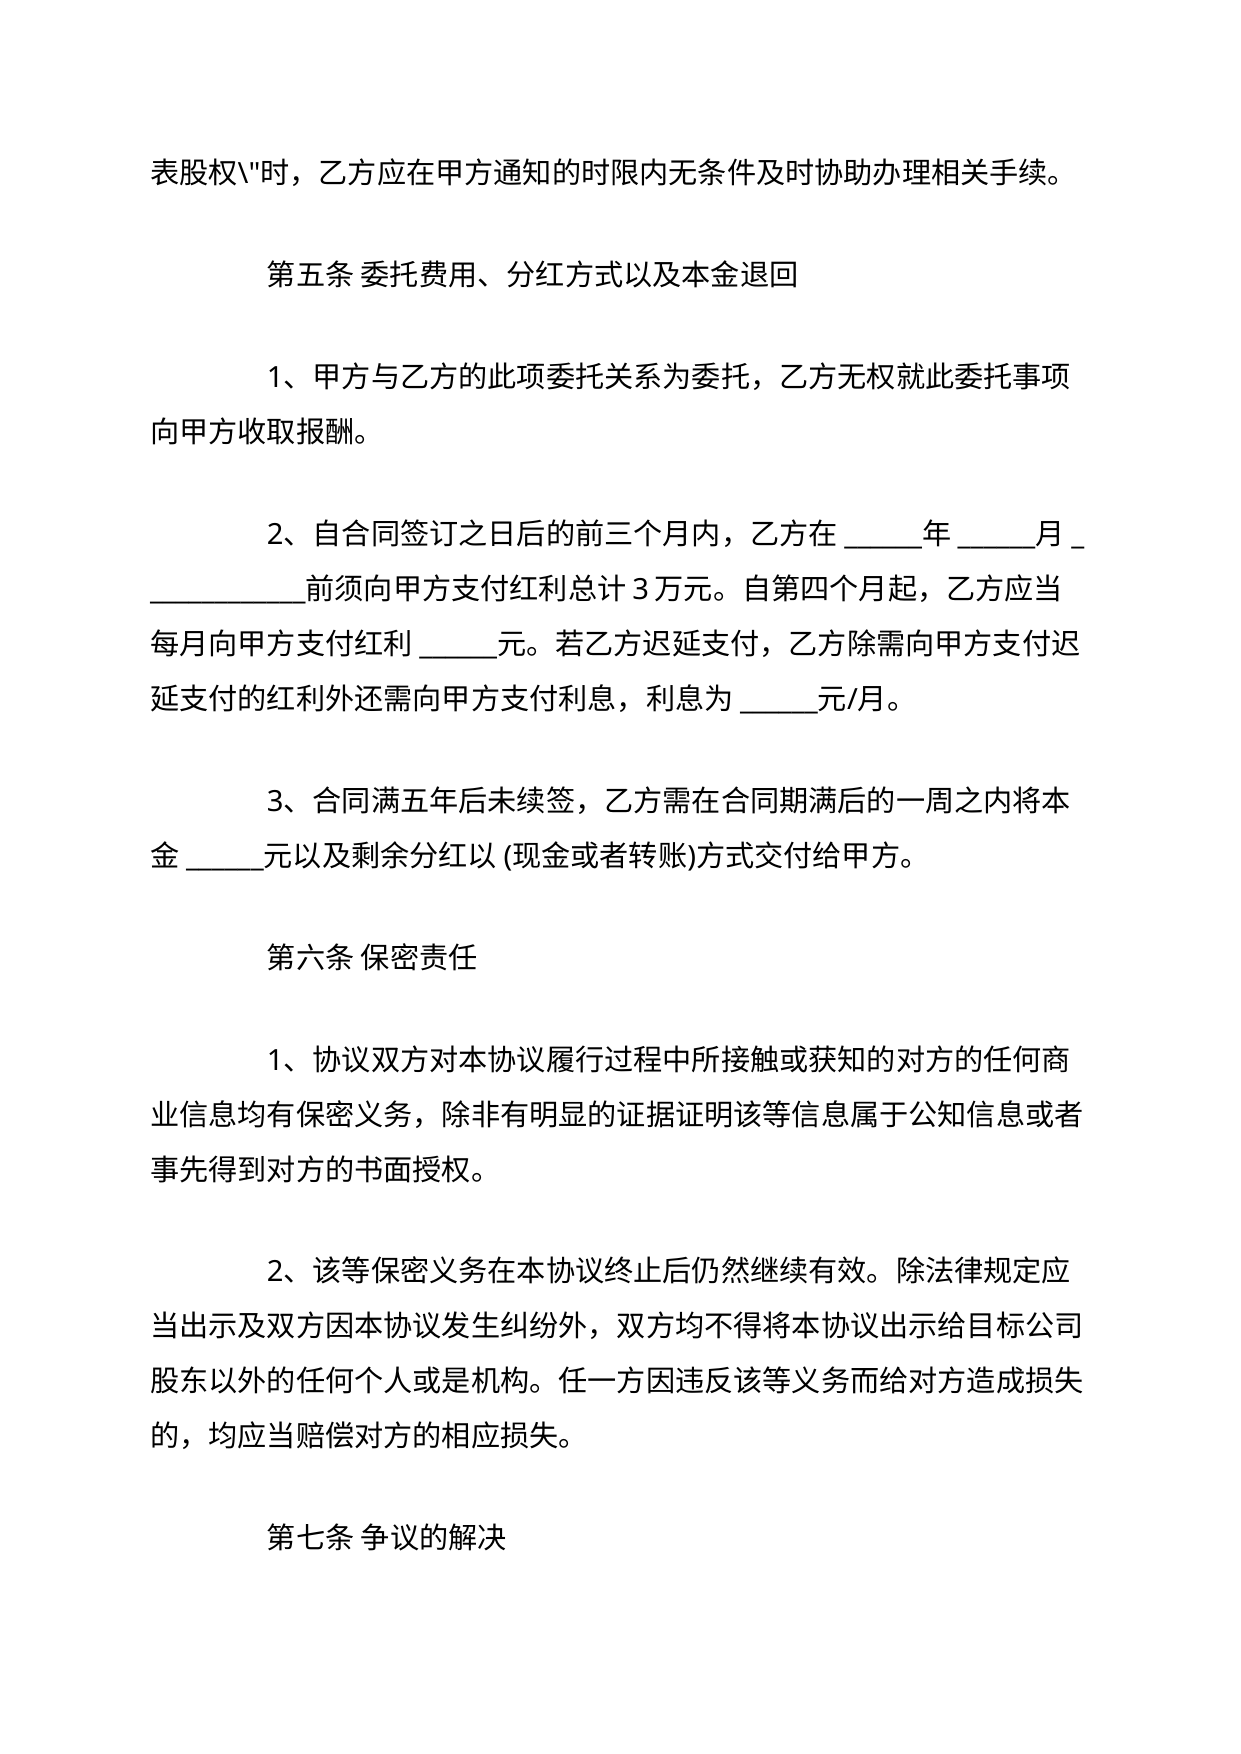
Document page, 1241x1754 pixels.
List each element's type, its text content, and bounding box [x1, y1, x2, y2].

text 第六条 保密责任 [150, 934, 1090, 977]
text 第五条 委托费用、分红方式以及本金退回 [150, 252, 1090, 294]
text 第七条 争议的解决 [150, 1514, 1090, 1557]
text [150, 150, 1090, 192]
text 1、协议双方对本协议履行过程中所接触或获知的对方的任何商业信息均有保密义务，除非有明显的证据证明该等信息属于公知信息或者事先得到对方的书面授权。 [150, 1036, 1090, 1188]
text 1、甲方与乙方的此项委托关系为委托，乙方无权就此委托事项向甲方收取报酬。 [150, 354, 1090, 451]
text 2、该等保密义务在本协议终止后仍然继续有效。除法律规定应当出示及双方因本协议发生纠纷外，双方均不得将本协议出示给目标公司股东以外的任何个人或是机构。任一方因违反该等义务而给对方造成损失的，均应当赔偿对方的相应损失。 [150, 1248, 1090, 1455]
text 3、合同满五年后未续签，乙方需在合同期满后的一周之内将本金 ______元以及剩余分红以 (现金或者转账)方式交付给甲方。 [150, 777, 1090, 875]
text 2、自合同签订之日后的前三个月内，乙方在 ______年 ______月 _____________前须向甲方支付红利总计3万元。自第四个月起，乙方应当每月向甲方支付红利 ______元。若乙方迟延支付，乙方除需向甲方支付迟延支付的红利外还需向甲方支付利息，利息为 ______元/月。 [150, 511, 1090, 718]
